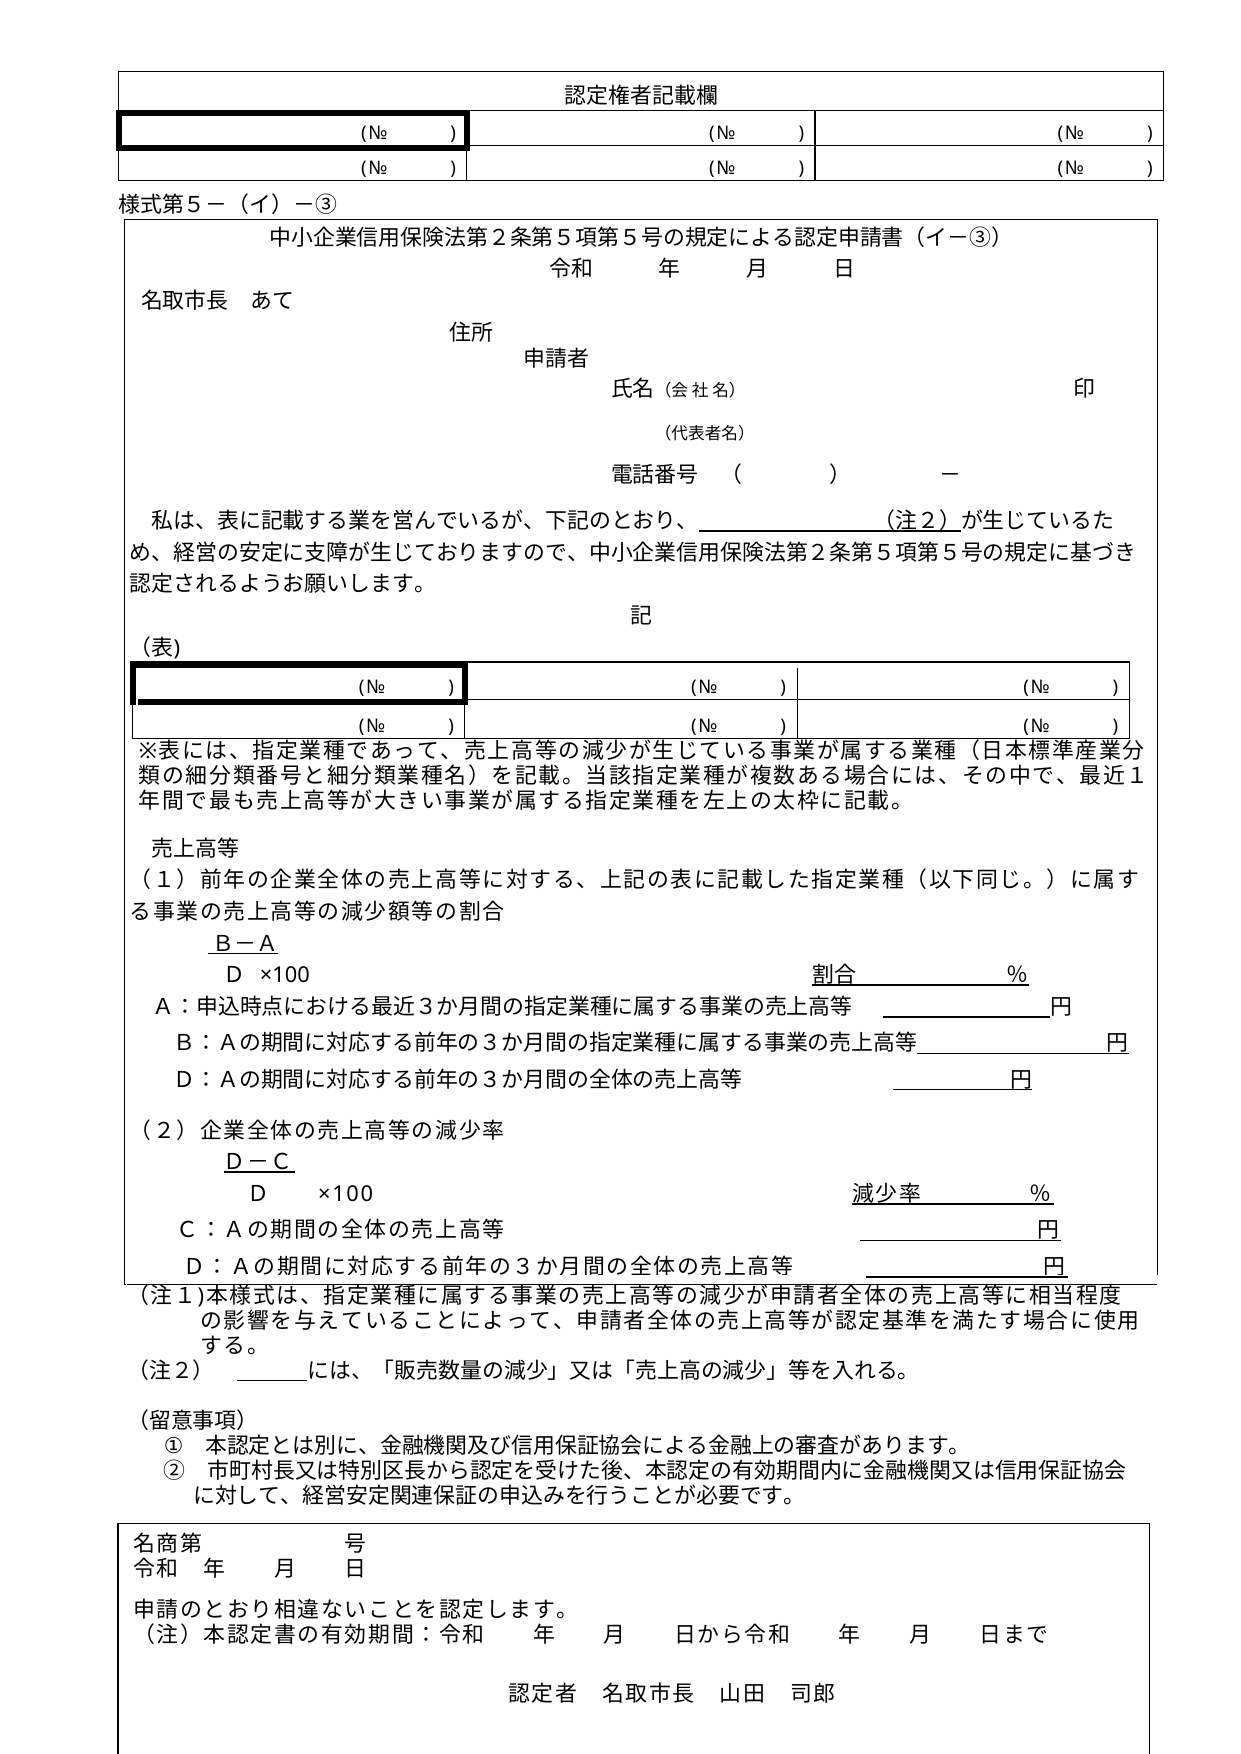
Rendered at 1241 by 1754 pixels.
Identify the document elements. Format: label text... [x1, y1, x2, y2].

table_cell (№ ) [119, 151, 466, 179]
text 様式第５－（イ）－③ [118, 181, 1122, 219]
table_header 認定権者記載欄 [119, 72, 1163, 110]
table_cell (№ ) [467, 146, 814, 179]
table_cell (№ ) [816, 146, 1163, 179]
table_cell (№ ) [816, 111, 1163, 145]
table_cell (№ ) [470, 111, 814, 145]
table_header 中小企業信用保険法第２条第５項第５号の規定による認定申請書（イ－③） 令和 年 月 日 名取市長 あて 住所 申請者 氏名（会 社 名） 印 （代表者名） 電話番号 （ ） － 私は、表に記載する業を営んでいるが、下記のとおり、 （注２）が生じているため、経営の安定に支障が生じておりますので、中小企業信用保険法第２条第５項第５号の規定に基づき認定されるようお願いします。 記 （表) ※表には、指定業種であって、売上高等の減少が生じている事業が属する業種（日本標準産業分類の細分類番号と細分類業種名）を記載。当該指定業種が複数ある場合には、その中で、最近１年間で最も売上高等が大きい事業が属する指定業種を左上の太枠に記載。 売上高等 （１）前年の企業全体の売上高等に対する、上記の表に記載した指定業種（以下同じ。）に属する事業の売上高等の減少額等の割合 Ｂ－Ａ Ｄ ×100 割合 ％ Ａ：申込時点における最近３か月間の指定業種に属する事業の売上高等 円 Ｂ：Ａの期間に対応する前年の３か月間の指定業種に属する事業の売上高等 円 Ｄ：Ａの期間に対応する前年の３か月間の全体の売上高等 円 （２）企業全体の売上高等の減少率 Ｄ－Ｃ Ｄ ×100 減少率 ％ Ｃ：Ａの期間の全体の売上高等 円 Ｄ：Ａの期間に対応する前年の３か月間の全体の売上高等 円 [125, 220, 1157, 1284]
table_cell (№ ) [122, 116, 464, 145]
